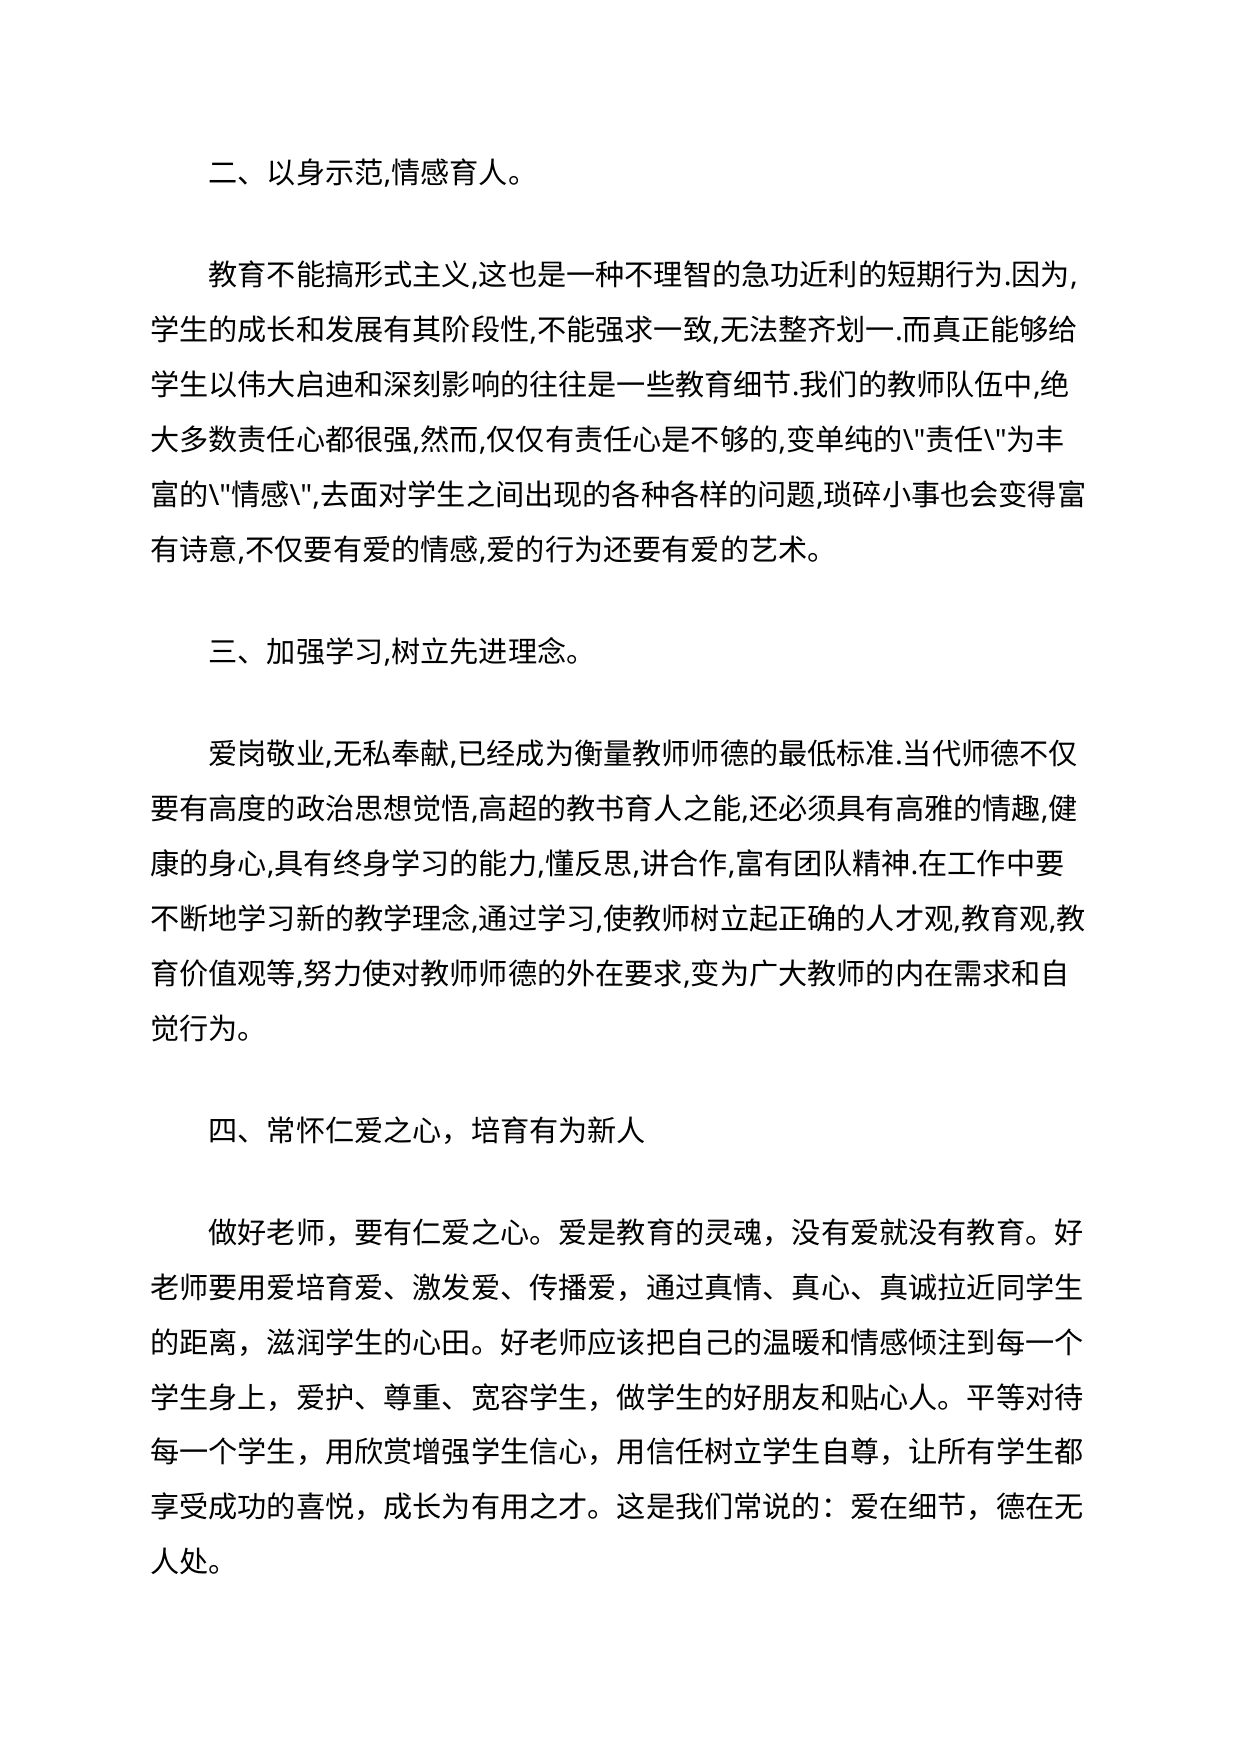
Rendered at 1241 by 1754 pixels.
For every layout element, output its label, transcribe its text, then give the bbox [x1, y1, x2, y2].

text 教育不能搞形式主义,这也是一种不理智的急功近利的短期行为.因为,学生的成长和发展有其阶段性,不能强求一致,无法整齐划一.而真正能够给学生以伟大启迪和深刻影响的往往是一些教育细节.我们的教师队伍中,绝大多数责任心都很强,然而,仅仅有责任心是不够的,变单纯的\"责任\"为丰富的\"情感\",去面对学生之间出现的各种各样的问题,琐碎小事也会变得富有诗意,不仅要有爱的情感,爱的行为还要有爱的艺术。 [150, 252, 1090, 569]
text 二、以身示范,情感育人。 [150, 150, 1090, 192]
text 四、常怀仁爱之心，培育有为新人 [150, 1108, 1090, 1150]
text 爱岗敬业,无私奉献,已经成为衡量教师师德的最低标准.当代师德不仅要有高度的政治思想觉悟,高超的教书育人之能,还必须具有高雅的情趣,健康的身心,具有终身学习的能力,懂反思,讲合作,富有团队精神.在工作中要不断地学习新的教学理念,通过学习,使教师树立起正确的人才观,教育观,教育价值观等,努力使对教师师德的外在要求,变为广大教师的内在需求和自觉行为。 [150, 731, 1090, 1048]
text 三、加强学习,树立先进理念。 [150, 629, 1090, 671]
text 做好老师，要有仁爱之心。爱是教育的灵魂，没有爱就没有教育。好老师要用爱培育爱、激发爱、传播爱，通过真情、真心、真诚拉近同学生的距离，滋润学生的心田。好老师应该把自己的温暖和情感倾注到每一个学生身上，爱护、尊重、宽容学生，做学生的好朋友和贴心人。平等对待每一个学生，用欣赏增强学生信心，用信任树立学生自尊，让所有学生都享受成功的喜悦，成长为有用之才。这是我们常说的：爱在细节，德在无人处。 [150, 1209, 1090, 1581]
